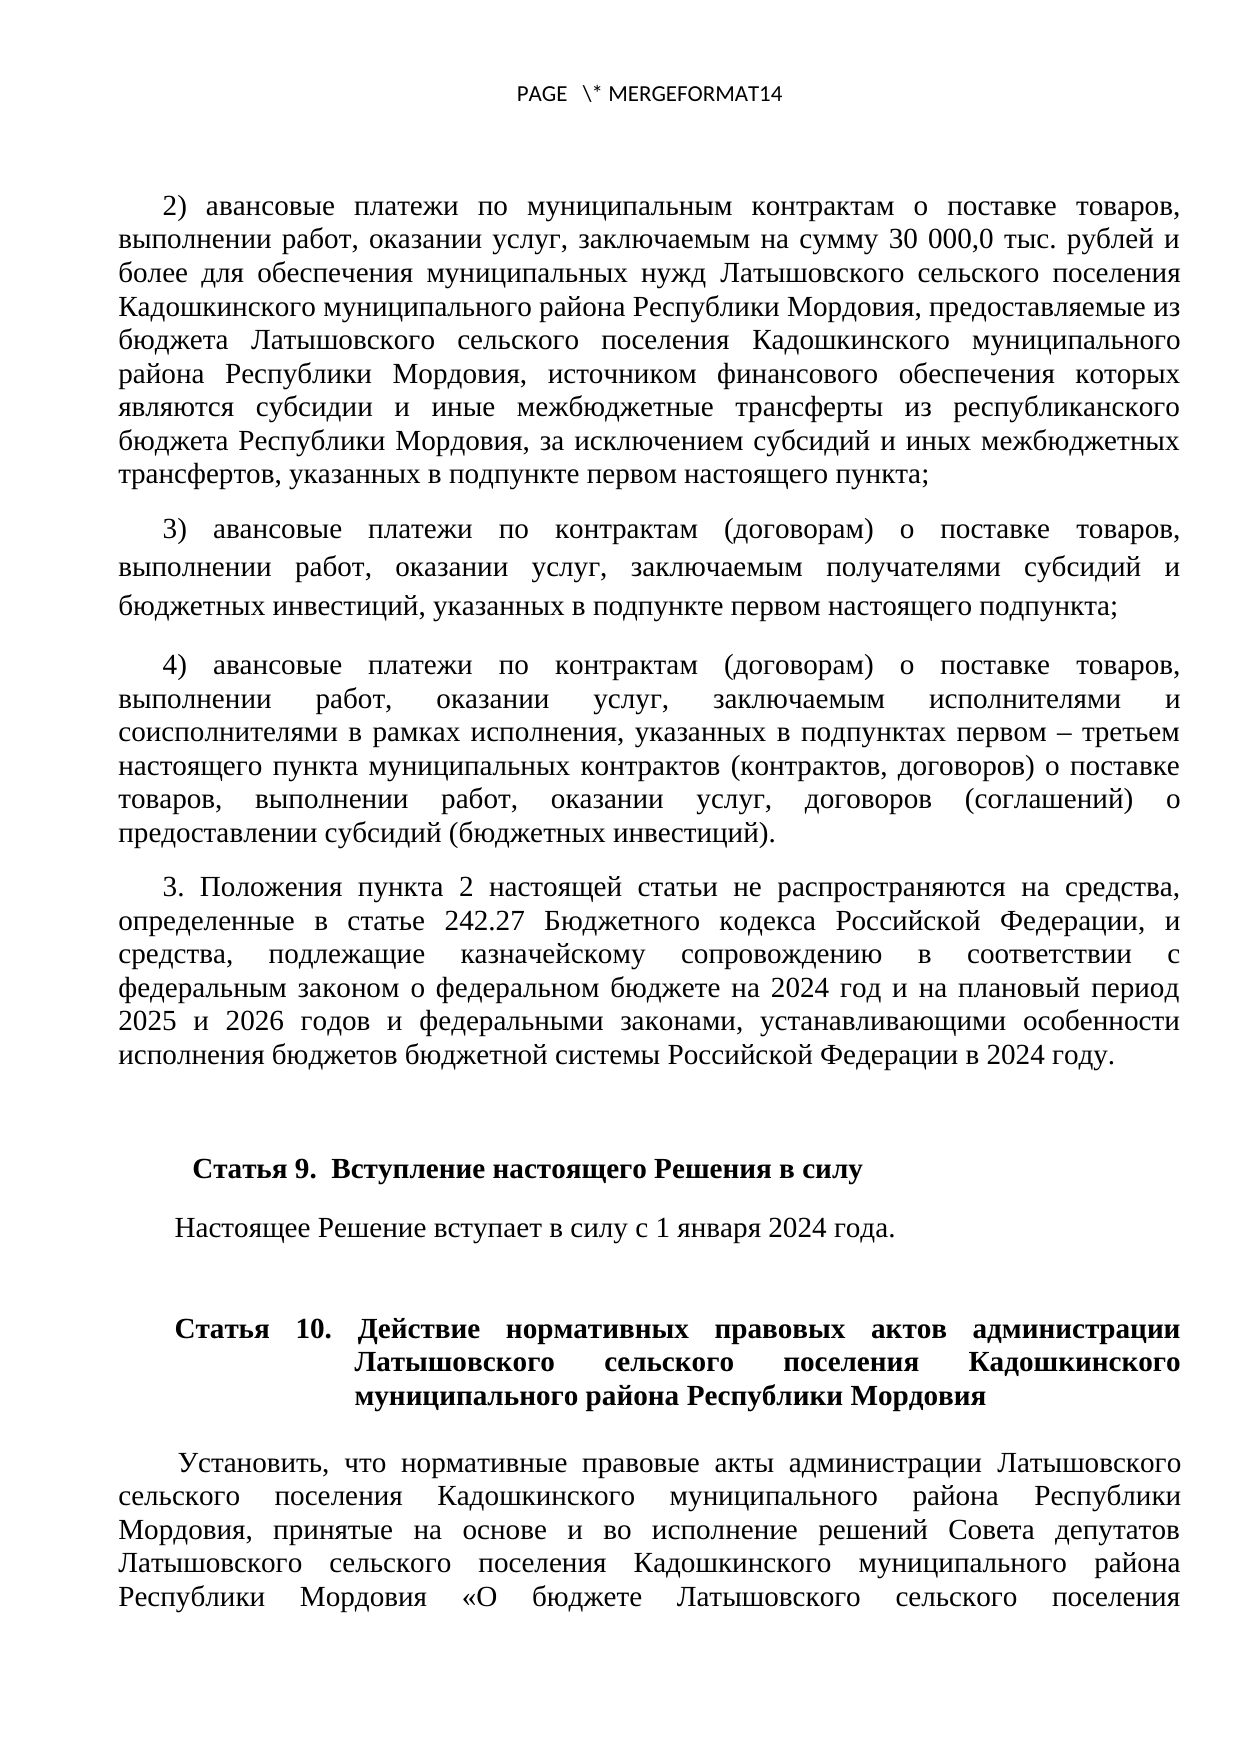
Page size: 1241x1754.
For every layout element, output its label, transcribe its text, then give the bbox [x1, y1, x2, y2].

text 3) авансовые платежи по контрактам (договорам) о поставке товаров, выполнении работ, оказании услуг, заключаемым получателями субсидий и бюджетных инвестиций, указанных в подпункте первом настоящего подпункта; [118, 511, 1181, 621]
text 4) авансовые платежи по контрактам (договорам) о поставке товаров, выполнении работ, оказании услуг, заключаемым исполнителями и соисполнителями в рамках исполнения, указанных в подпунктах первом – третьем настоящего пункта муниципальных контрактов (контрактов, договоров) о поставке товаров, выполнении работ, оказании услуг, договоров (соглашений) о предоставлении субсидий (бюджетных инвестиций). [118, 647, 1181, 848]
text Статья 9. Вступление настоящего Решения в силу [118, 1151, 1181, 1184]
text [118, 1445, 1181, 1613]
text 3. Положения пункта 2 настоящей статьи не распространяются на средства, определенные в статье 242.27 Бюджетного кодекса Российской Федерации, и средства, подлежащие казначейскому сопровождению в соответствии с федеральным законом о федеральном бюджете на 2024 год и на плановый период 2025 и 2026 годов и федеральными законами, устанавливающими особенности исполнения бюджетов бюджетной системы Российской Федерации в 2024 году. [118, 869, 1181, 1071]
text 2) авансовые платежи по муниципальным контрактам о поставке товаров, выполнении работ, оказании услуг, заключаемым на сумму 30 000,0 тыс. рублей и более для обеспечения муниципальных нужд Латышовского сельского поселения Кадошкинского муниципального района Республики Мордовия, предоставляемые из бюджета Латышовского сельского поселения Кадошкинского муниципального района Республики Мордовия, источником финансового обеспечения которых являются субсидии и иные межбюджетные трансферты из республиканского бюджета Республики Мордовия, за исключением субсидий и иных межбюджетных трансфертов, указанных в подпункте первом настоящего пункта; [118, 188, 1181, 490]
text Настоящее Решение вступает в силу с 1 января 2024 года. [118, 1210, 1181, 1244]
text Статья 10. Действие нормативных правовых актов администрации Латышовского сельского поселения Кадошкинского муниципального района Республики Мордовия [174, 1311, 1181, 1411]
